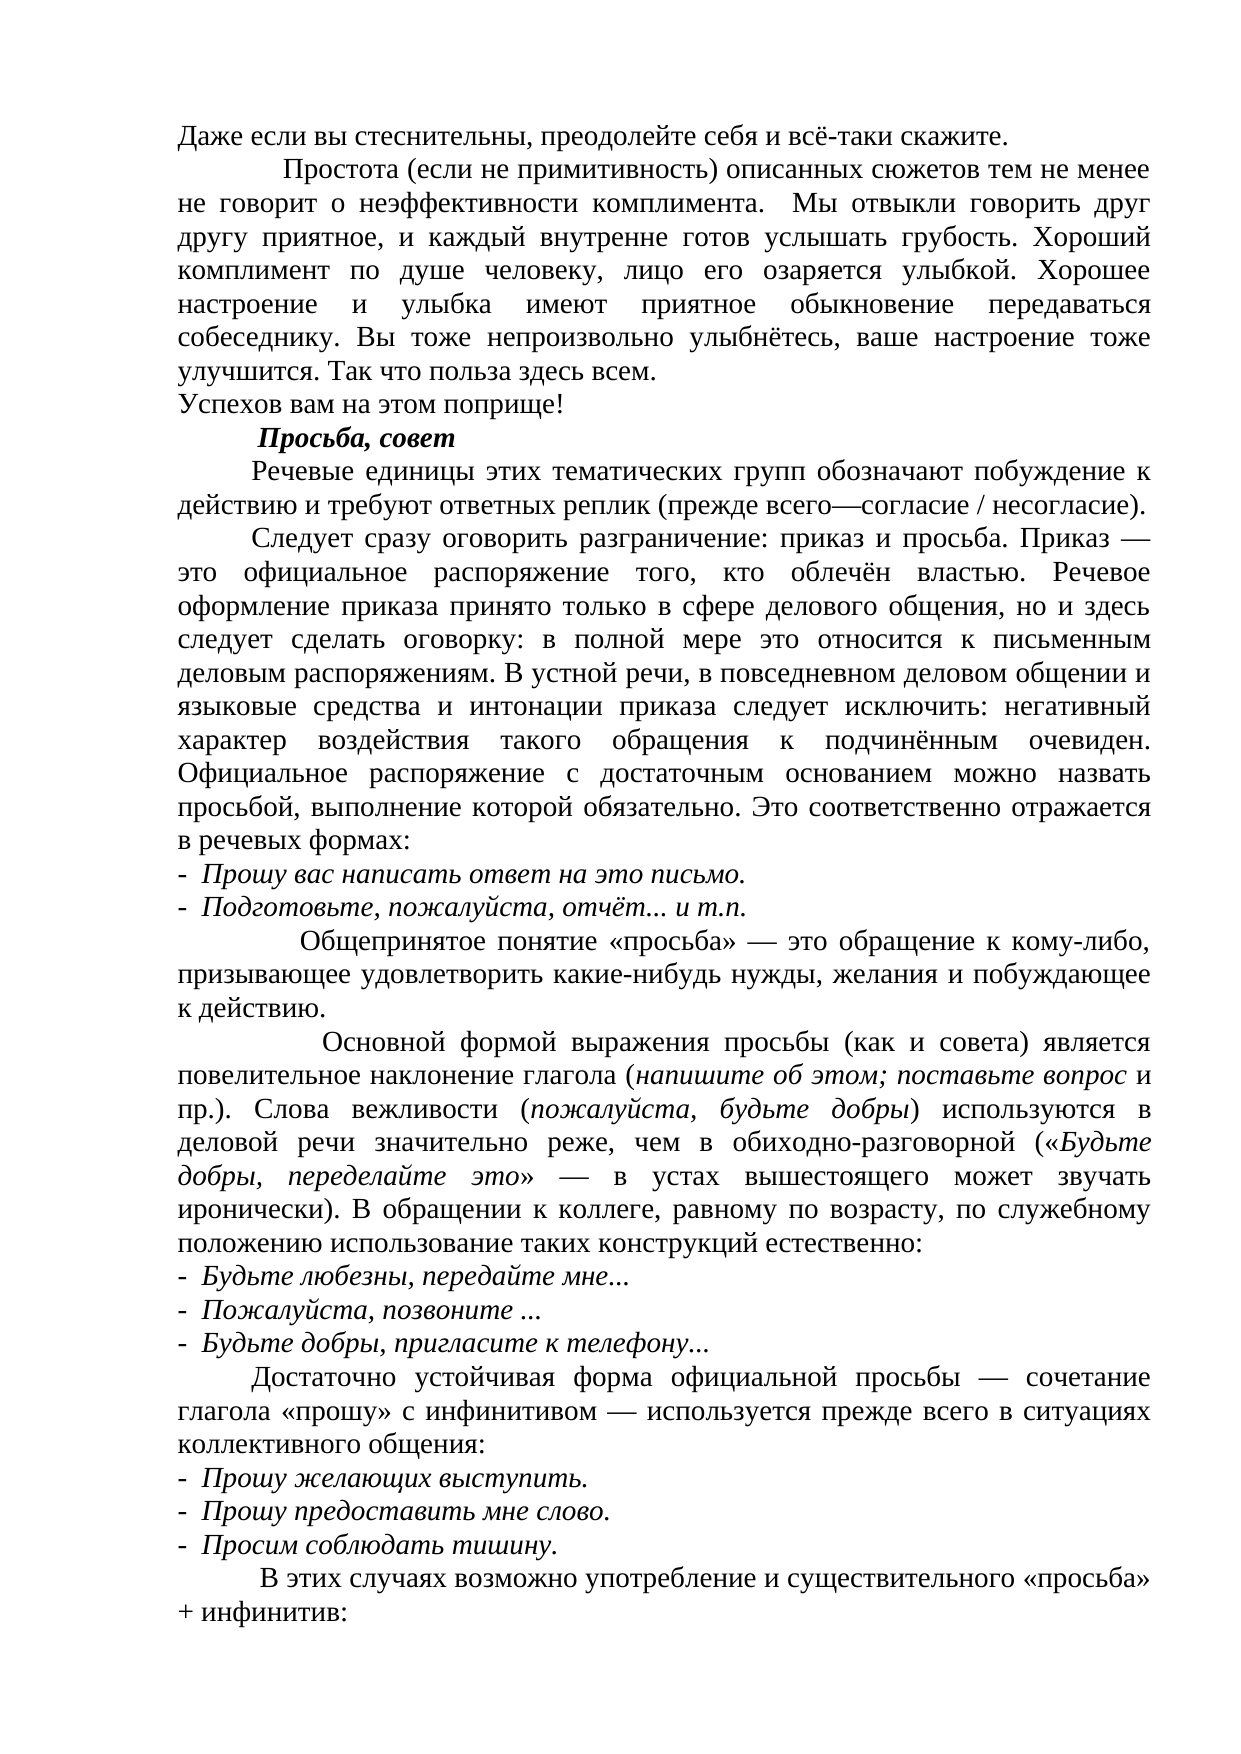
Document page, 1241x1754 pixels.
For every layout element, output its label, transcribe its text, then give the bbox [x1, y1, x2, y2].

text - Пожалуйста, позвоните ... [177, 1292, 1152, 1326]
text Простота (если не примитивность) описанных сюжетов тем не менее не говорит о неэффективности комплимента. Мы отвыкли говорить друг другу приятное, и каждый внутренне готов услышать грубость. Хороший комплимент по душе человеку, лицо его озаряется улыбкой. Хорошее настроение и улыбка имеют приятное обыкновение передаваться собеседнику. Вы тоже непроизвольно улыбнётесь, ваше настроение тоже улучшится. Так что польза здесь всем. [177, 152, 1152, 386]
text Просьба, совет [177, 420, 1152, 453]
text - Будьте любезны, передайте мне... [177, 1258, 1152, 1292]
text Достаточно устойчивая форма официальной просьбы — сочетание глагола «прошу» с инфинитивом — используется прежде всего в ситуациях коллективного общения: [177, 1359, 1152, 1460]
text - Прошу вас написать ответ на это письмо. [177, 856, 1152, 889]
text - Будьте добры, пригласите к телефону... [177, 1326, 1152, 1359]
text Следует сразу оговорить разграничение: приказ и просьба. Приказ — это официальное распоряжение того, кто облечён властью. Речевое оформление приказа принято только в сфере делового общения, но и здесь следует сделать оговорку: в полной мере это относится к письменным деловым распоряжениям. В устной речи, в повседневном деловом общении и языковые средства и интонации приказа следует исключить: негативный характер воздействия такого обращения к подчинённым очевиден. Официальное распоряжение с достаточным основанием можно назвать просьбой, выполнение которой обязательно. Это соответственно отражается в речевых формах: [177, 521, 1152, 856]
text - Просим соблюдать тишину. [177, 1527, 1152, 1560]
text - Прошу желающих выступить. [177, 1460, 1152, 1493]
text В этих случаях возможно употребление и существительного «просьба» + инфинитив: [177, 1560, 1152, 1627]
text - Прошу предоставить мне слово. [177, 1493, 1152, 1527]
text Даже если вы стеснительны, преодолейте себя и всё-таки скажите. [177, 118, 1152, 152]
text Речевые единицы этих тематических групп обозначают побуждение к действию и требуют ответных реплик (прежде всего—согласие / несогласие). [177, 453, 1152, 521]
text Успехов вам на этом поприще! [177, 386, 1152, 420]
text Основной формой выражения просьбы (как и совета) является повелительное наклонение глагола (напишите об этом; поставьте вопрос и пр.). Слова вежливости (пожалуйста, будьте добры) используются в деловой речи значительно реже, чем в обиходно-разговорной («Будьте добры, переделайте это» — в устах вышестоящего может звучать иронически). В обращении к коллеге, равному по возрасту, по служебному положению использование таких конструкций естественно: [177, 1024, 1152, 1258]
text - Подготовьте, пожалуйста, отчёт... и т.п. [177, 889, 1152, 923]
text Общепринятое понятие «просьба» — это обращение к кому-либо, призывающее удовлетворить какие-нибудь нужды, желания и побуждающее к действию. [177, 923, 1152, 1024]
